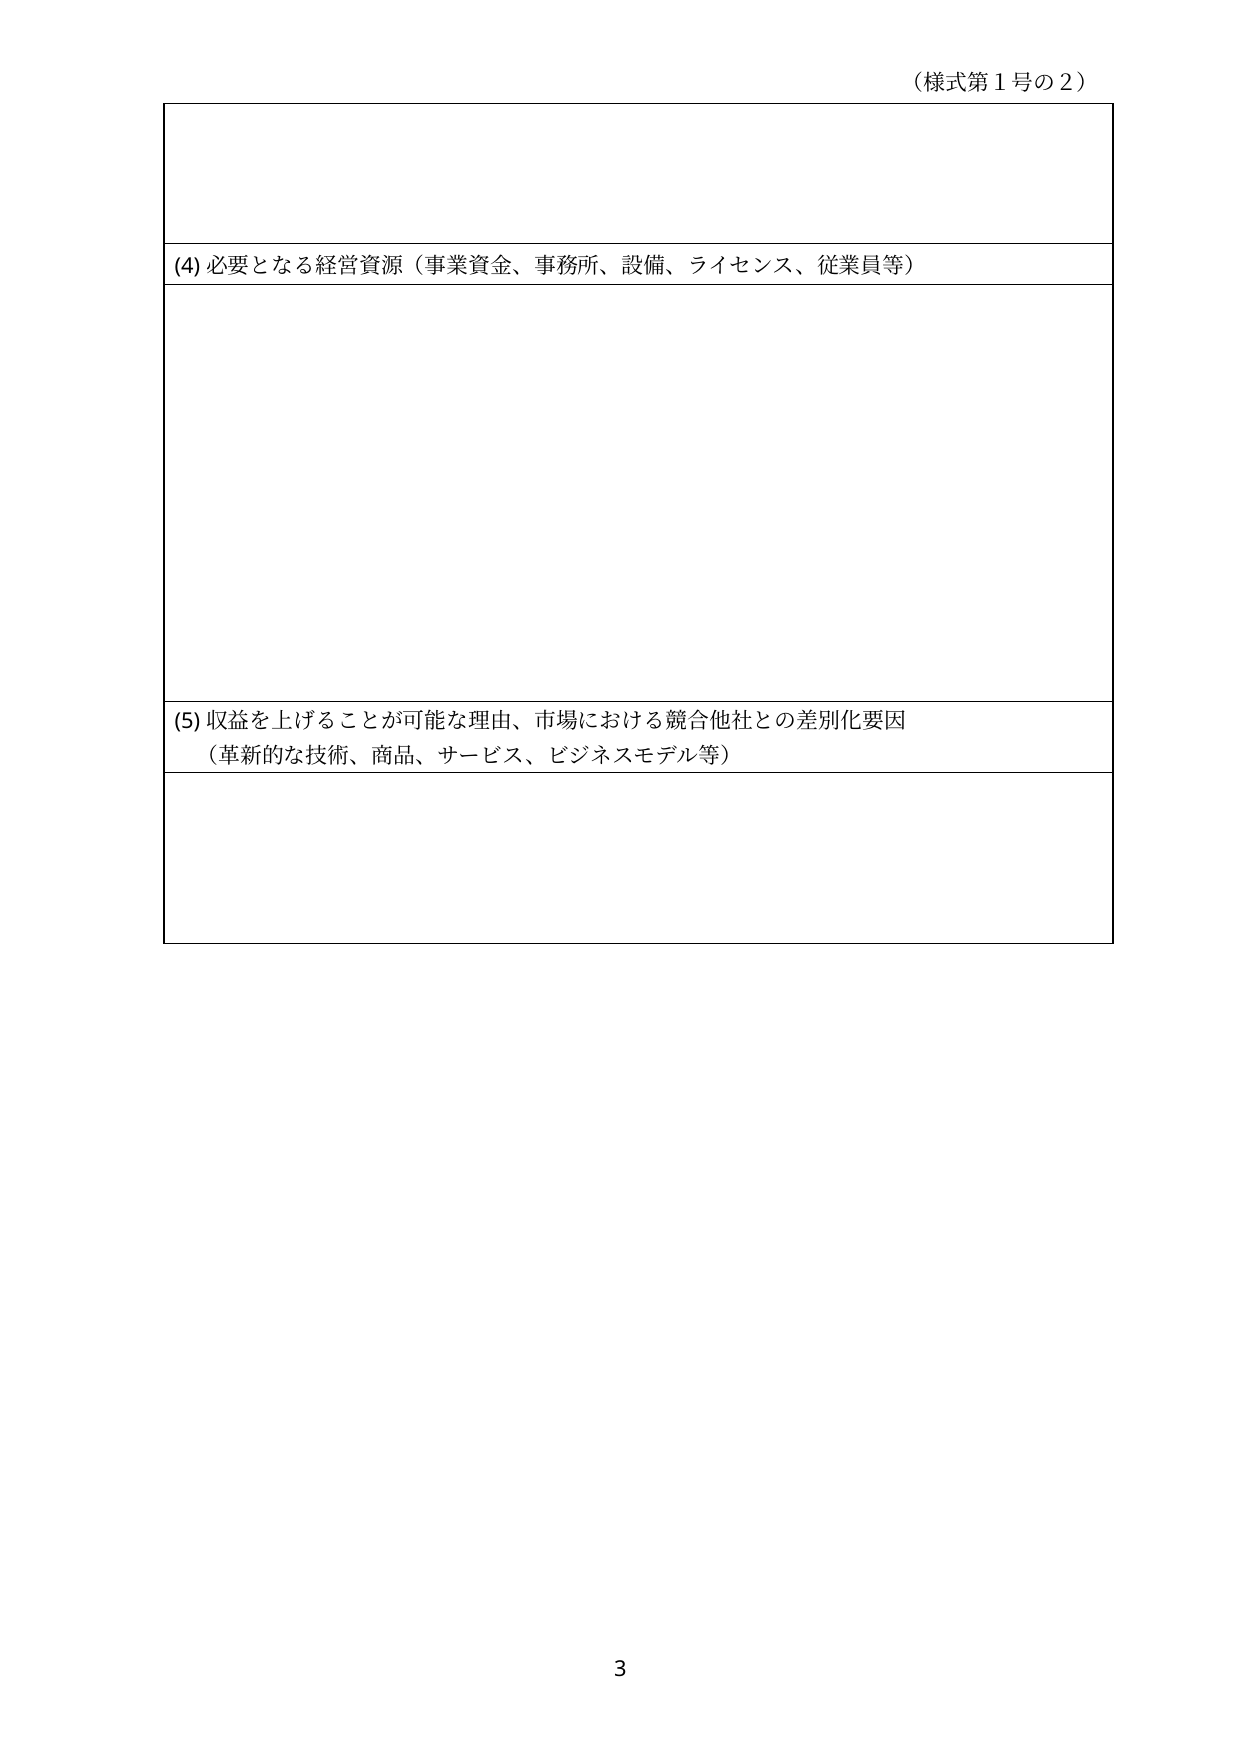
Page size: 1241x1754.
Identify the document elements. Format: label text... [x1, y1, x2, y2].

table_cell [165, 285, 1112, 701]
table_cell [165, 104, 1112, 243]
table_cell (4) 必要となる経営資源（事業資金、事務所、設備、ライセンス、従業員等） [165, 244, 1112, 284]
table_cell (5) 収益を上げることが可能な理由、市場における競合他社との差別化要因 （革新的な技術、商品、サービス、ビジネスモデル等） [165, 702, 1112, 772]
table_cell [165, 773, 1112, 943]
